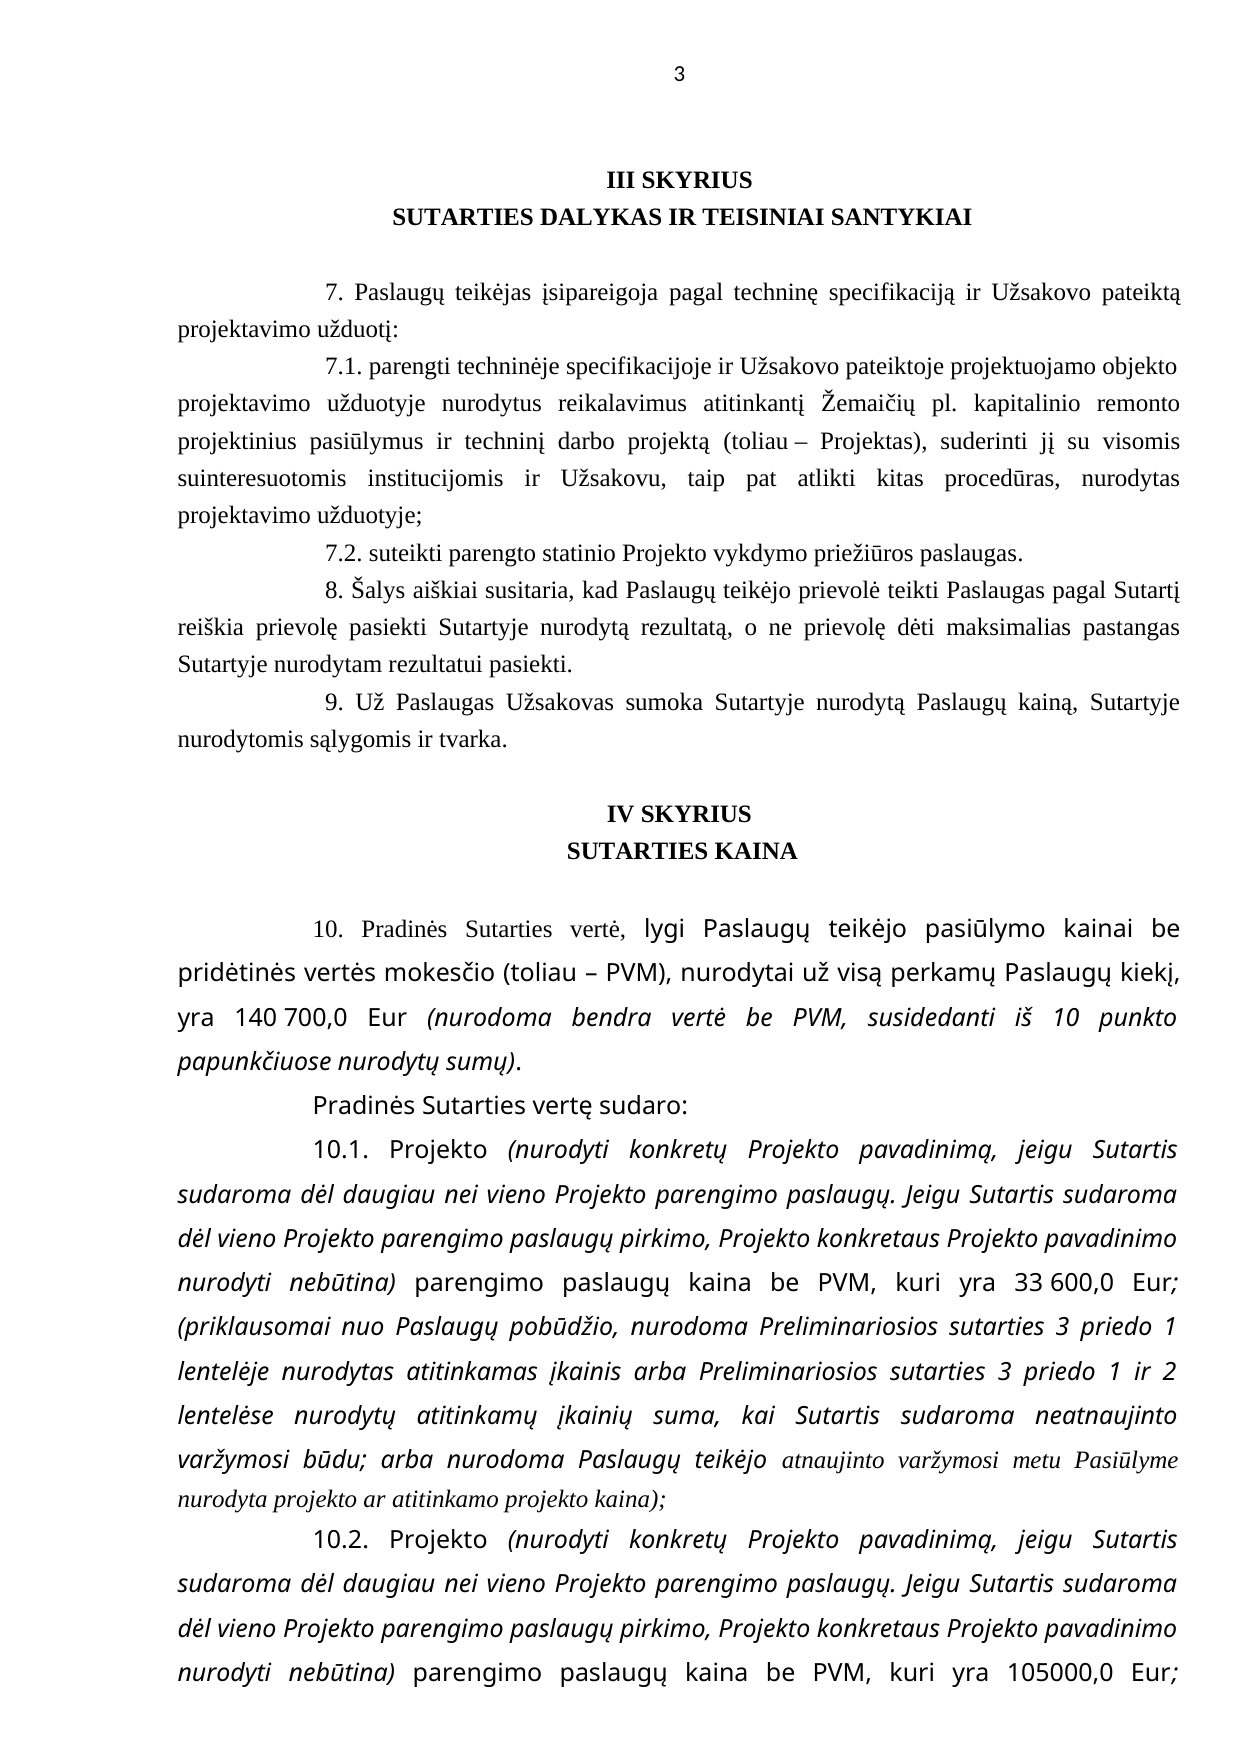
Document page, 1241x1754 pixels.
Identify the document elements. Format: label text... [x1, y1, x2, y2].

list 7. Paslaugų teikėjas įsipareigoja pagal techninę specifikaciją ir Užsakovo pateiktą projektavimo užduotį: [177, 277, 1181, 343]
list 8. Šalys aiškiai susitaria, kad Paslaugų teikėjo prievolė teikti Paslaugas pagal Sutartį reiškia prievolę pasiekti Sutartyje nurodytą rezultatą, o ne prievolę dėti maksimalias pastangas Sutartyje nurodytam rezultatui pasiekti. [177, 575, 1181, 678]
list 9. Už Paslaugas Užsakovas sumoka Sutartyje nurodytą Paslaugų kainą, Sutartyje nurodytomis sąlygomis ir tvarka. [177, 687, 1181, 753]
list projektavimo užduotyje nurodytus reikalavimus atitinkantį Žemaičių pl. kapitalinio remonto projektinius pasiūlymus ir techninį darbo projektą (toliau – Projektas), suderinti jį su visomis suinteresuotomis institucijomis ir Užsakovu, taip pat atlikti kitas procedūras, nurodytas projektavimo užduotyje; [177, 388, 1181, 529]
text 10.1. Projekto (nurodyti konkretų Projekto pavadinimą, jeigu Sutartis sudaroma dėl daugiau nei vieno Projekto parengimo paslaugų. Jeigu Sutartis sudaroma dėl vieno Projekto parengimo paslaugų pirkimo, Projekto konkretaus Projekto pavadinimo nurodyti nebūtina) parengimo paslaugų kaina be PVM, kuri yra 33 600,0 Eur; (priklausomai nuo Paslaugų pobūdžio, nurodoma Preliminariosios sutarties 3 priedo 1 lentelėje nurodytas atitinkamas įkainis arba Preliminariosios sutarties 3 priedo 1 ir 2 lentelėse nurodytų atitinkamų įkainių suma, kai Sutartis sudaroma neatnaujinto varžymosi būdu; arba nurodoma Paslaugų teikėjo atnaujinto varžymosi metu Pasiūlyme nurodyta projekto ar atitinkamo projekto kaina); [177, 1132, 1181, 1513]
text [177, 1522, 1181, 1689]
text 10. Pradinės Sutarties vertė, lygi Paslaugų teikėjo pasiūlymo kainai be pridėtinės vertės mokesčio (toliau – PVM), nurodytai už visą perkamų Paslaugų kiekį, yra 140 700,0 Eur (nurodoma bendra vertė be PVM, susidedanti iš 10 punkto papunkčiuose nurodytų sumų). [177, 911, 1181, 1077]
text Pradinės Sutarties vertę sudaro: [177, 1088, 1181, 1122]
text III SKYRIUS [177, 165, 1181, 193]
list 7.2. suteikti parengto statinio Projekto vykdymo priežiūros paslaugas. [177, 538, 1181, 566]
text IV SKYRIUS [177, 799, 1181, 827]
text SUTARTIES KAINA [177, 836, 1181, 865]
list 7.1. parengti techninėje specifikacijoje ir Užsakovo pateiktoje projektuojamo objekto [177, 351, 1181, 380]
text SUTARTIES DALYKAS IR TEISINIAI SANTYKIAI [177, 202, 1181, 231]
